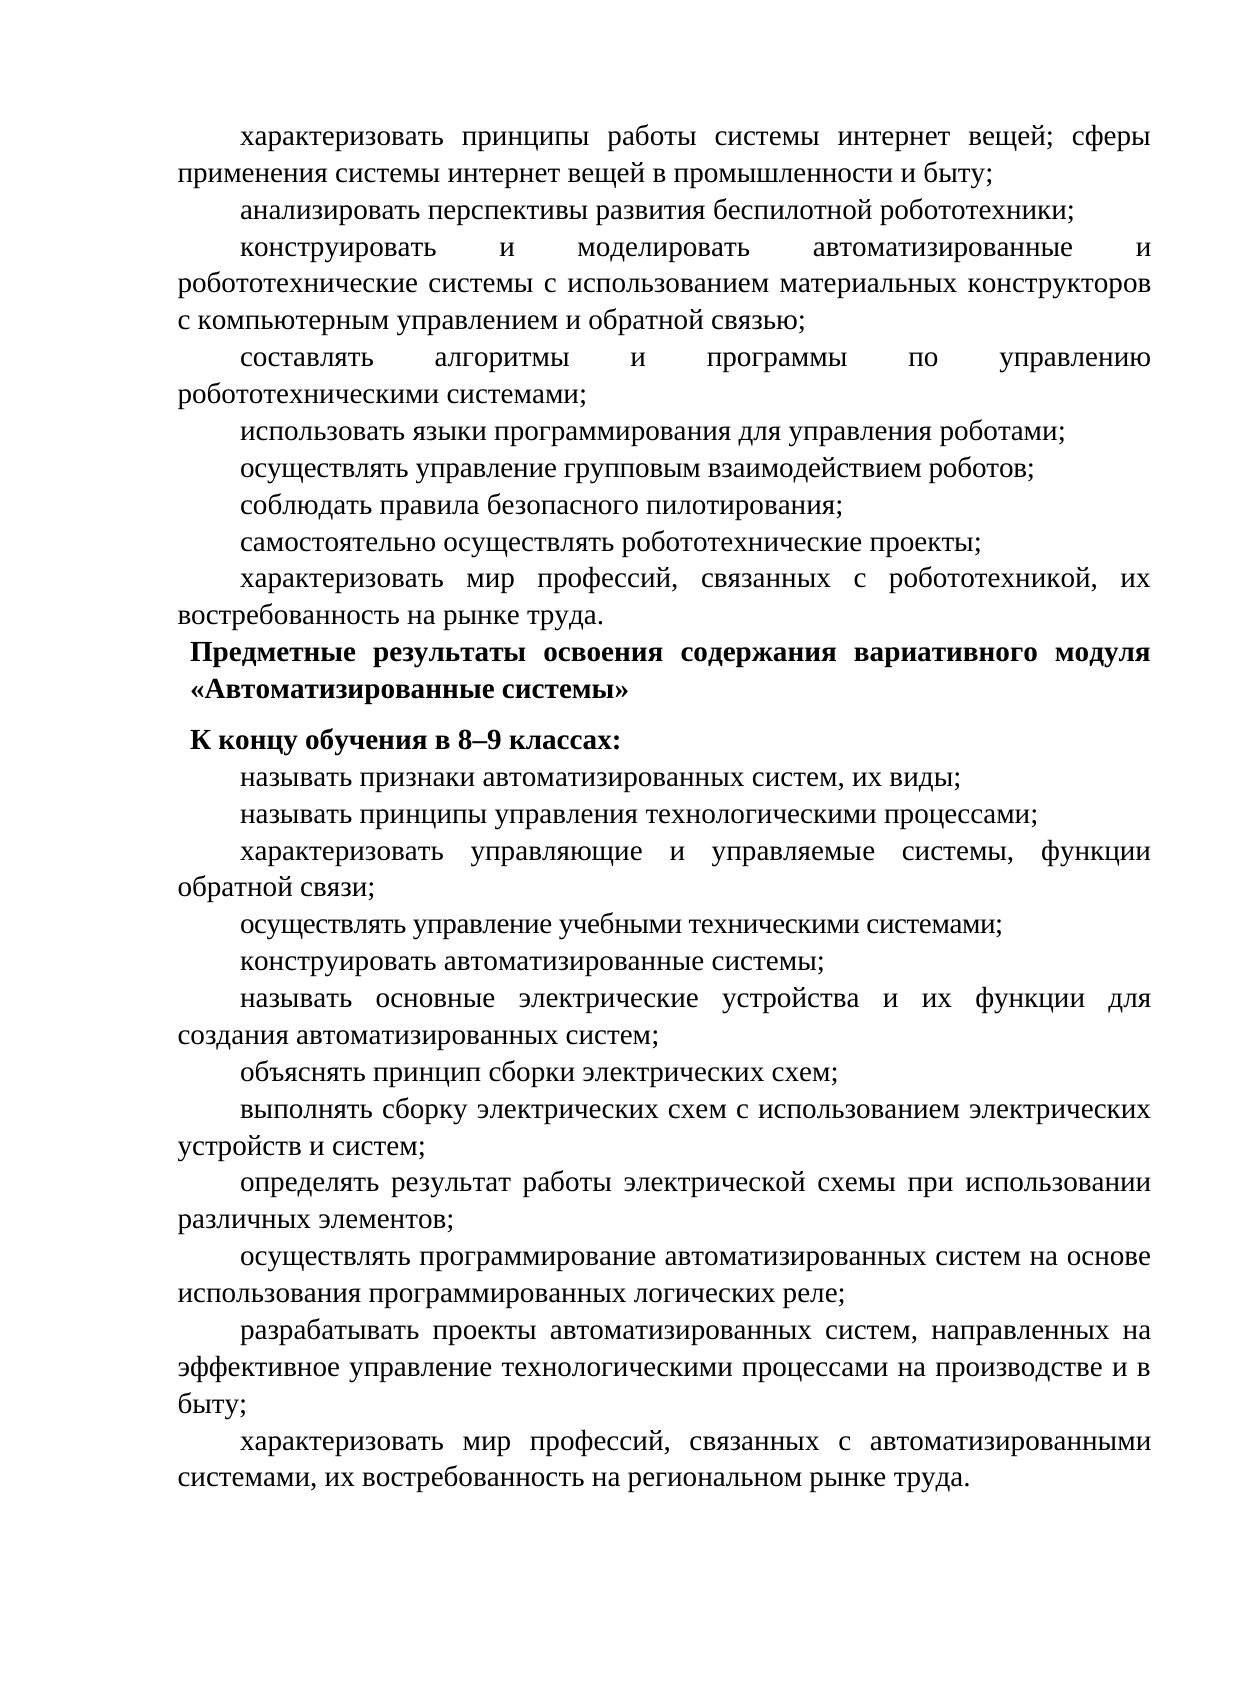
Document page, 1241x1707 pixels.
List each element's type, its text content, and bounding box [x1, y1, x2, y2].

text характеризовать принципы работы системы интернет вещей; сферы применения системы интернет вещей в промышленности и быту; [177, 118, 1152, 188]
text конструировать и моделировать автоматизированные и робототехнические системы с использованием материальных конструкторов с компьютерным управлением и обратной связью; [177, 229, 1152, 336]
text выполнять сборку электрических схем с использованием электрических устройств и систем; [177, 1091, 1152, 1161]
text соблюдать правила безопасного пилотирования; [177, 487, 1152, 520]
text осуществлять управление учебными техническими системами; [177, 906, 1152, 940]
text называть основные электрические устройства и их функции для создания автоматизированных систем; [177, 980, 1152, 1051]
text осуществлять программирование автоматизированных систем на основе использования программированных логических реле; [177, 1238, 1152, 1309]
text характеризовать мир профессий, связанных с робототехникой, их востребованность на рынке труда. [177, 561, 1152, 631]
text использовать языки программирования для управления роботами; [177, 413, 1152, 447]
text разрабатывать проекты автоматизированных систем, направленных на эффективное управление технологическими процессами на производстве и в быту; [177, 1312, 1152, 1419]
text определять результат работы электрической схемы при использовании различных элементов; [177, 1164, 1152, 1235]
text объяснять принцип сборки электрических схем; [177, 1054, 1152, 1087]
text характеризовать управляющие и управляемые системы, функции обратной связи; [177, 833, 1152, 903]
text характеризовать мир профессий, связанных с автоматизированными системами, их востребованность на региональном рынке труда. [177, 1423, 1152, 1493]
text анализировать перспективы развития беспилотной робототехники; [177, 192, 1152, 225]
text Предметные результаты освоения содержания вариативного модуля «Автоматизированные системы» [190, 634, 1152, 705]
text самостоятельно осуществлять робототехнические проекты; [177, 524, 1152, 557]
text К концу обучения в 8–9 классах: [190, 722, 1152, 756]
text составлять алгоритмы и программы по управлению робототехническими системами; [177, 339, 1152, 410]
text осуществлять управление групповым взаимодействием роботов; [177, 450, 1152, 483]
text конструировать автоматизированные системы; [177, 943, 1152, 977]
text называть принципы управления технологическими процессами; [177, 796, 1152, 829]
text называть признаки автоматизированных систем, их виды; [177, 759, 1152, 792]
